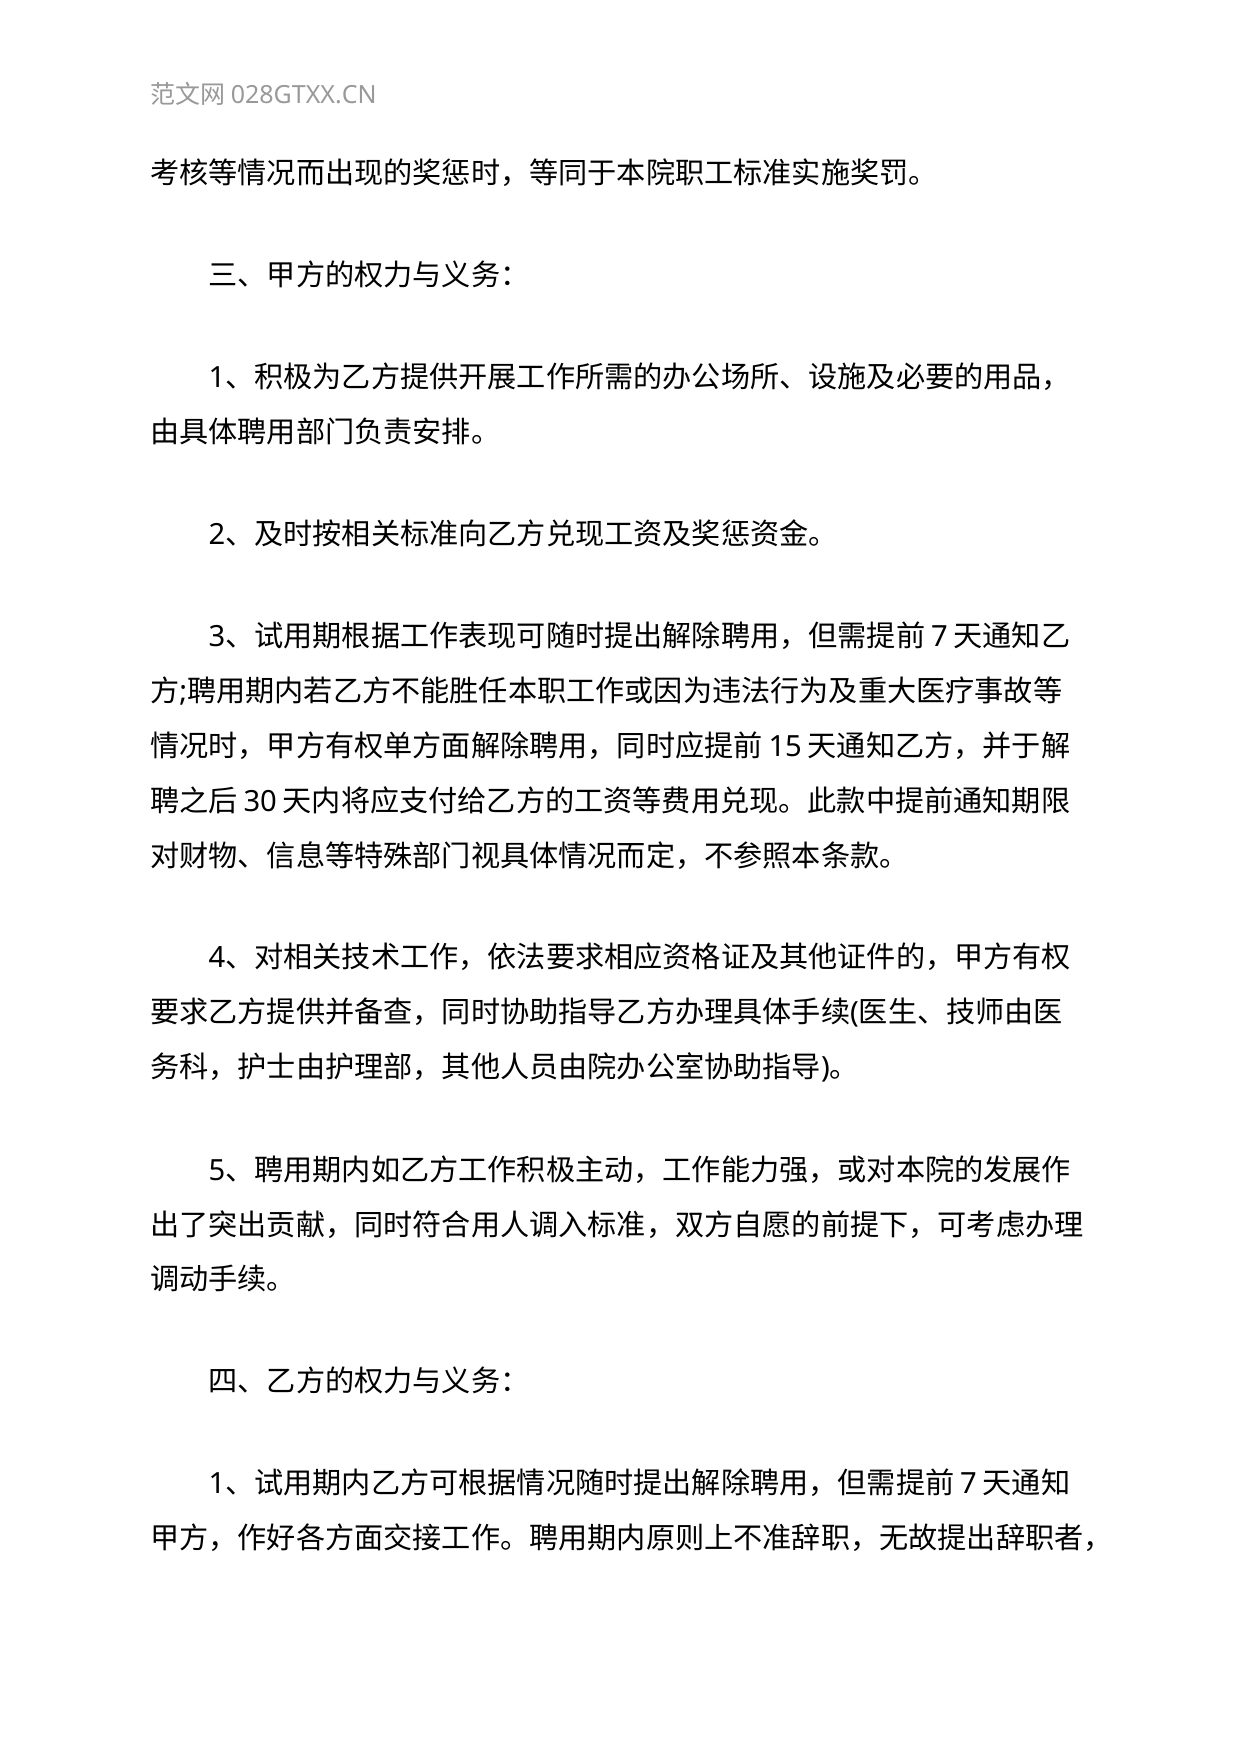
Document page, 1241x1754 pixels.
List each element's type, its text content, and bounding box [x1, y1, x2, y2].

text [150, 1459, 1090, 1557]
text 四、乙方的权力与义务： [150, 1358, 1090, 1400]
text 三、甲方的权力与义务： [150, 252, 1090, 294]
text 3、试用期根据工作表现可随时提出解除聘用，但需提前7天通知乙方;聘用期内若乙方不能胜任本职工作或因为违法行为及重大医疗事故等情况时，甲方有权单方面解除聘用，同时应提前15天通知乙方，并于解聘之后30天内将应支付给乙方的工资等费用兑现。此款中提前通知期限对财物、信息等特殊部门视具体情况而定，不参照本条款。 [150, 612, 1090, 874]
text 2、及时按相关标准向乙方兑现工资及奖惩资金。 [150, 510, 1090, 553]
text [150, 150, 1090, 192]
text 1、积极为乙方提供开展工作所需的办公场所、设施及必要的用品，由具体聘用部门负责安排。 [150, 353, 1090, 451]
text 5、聘用期内如乙方工作积极主动，工作能力强，或对本院的发展作出了突出贡献，同时符合用人调入标准，双方自愿的前提下，可考虑办理调动手续。 [150, 1146, 1090, 1298]
text 4、对相关技术工作，依法要求相应资格证及其他证件的，甲方有权要求乙方提供并备查，同时协助指导乙方办理具体手续(医生、技师由医务科，护士由护理部，其他人员由院办公室协助指导)。 [150, 934, 1090, 1086]
